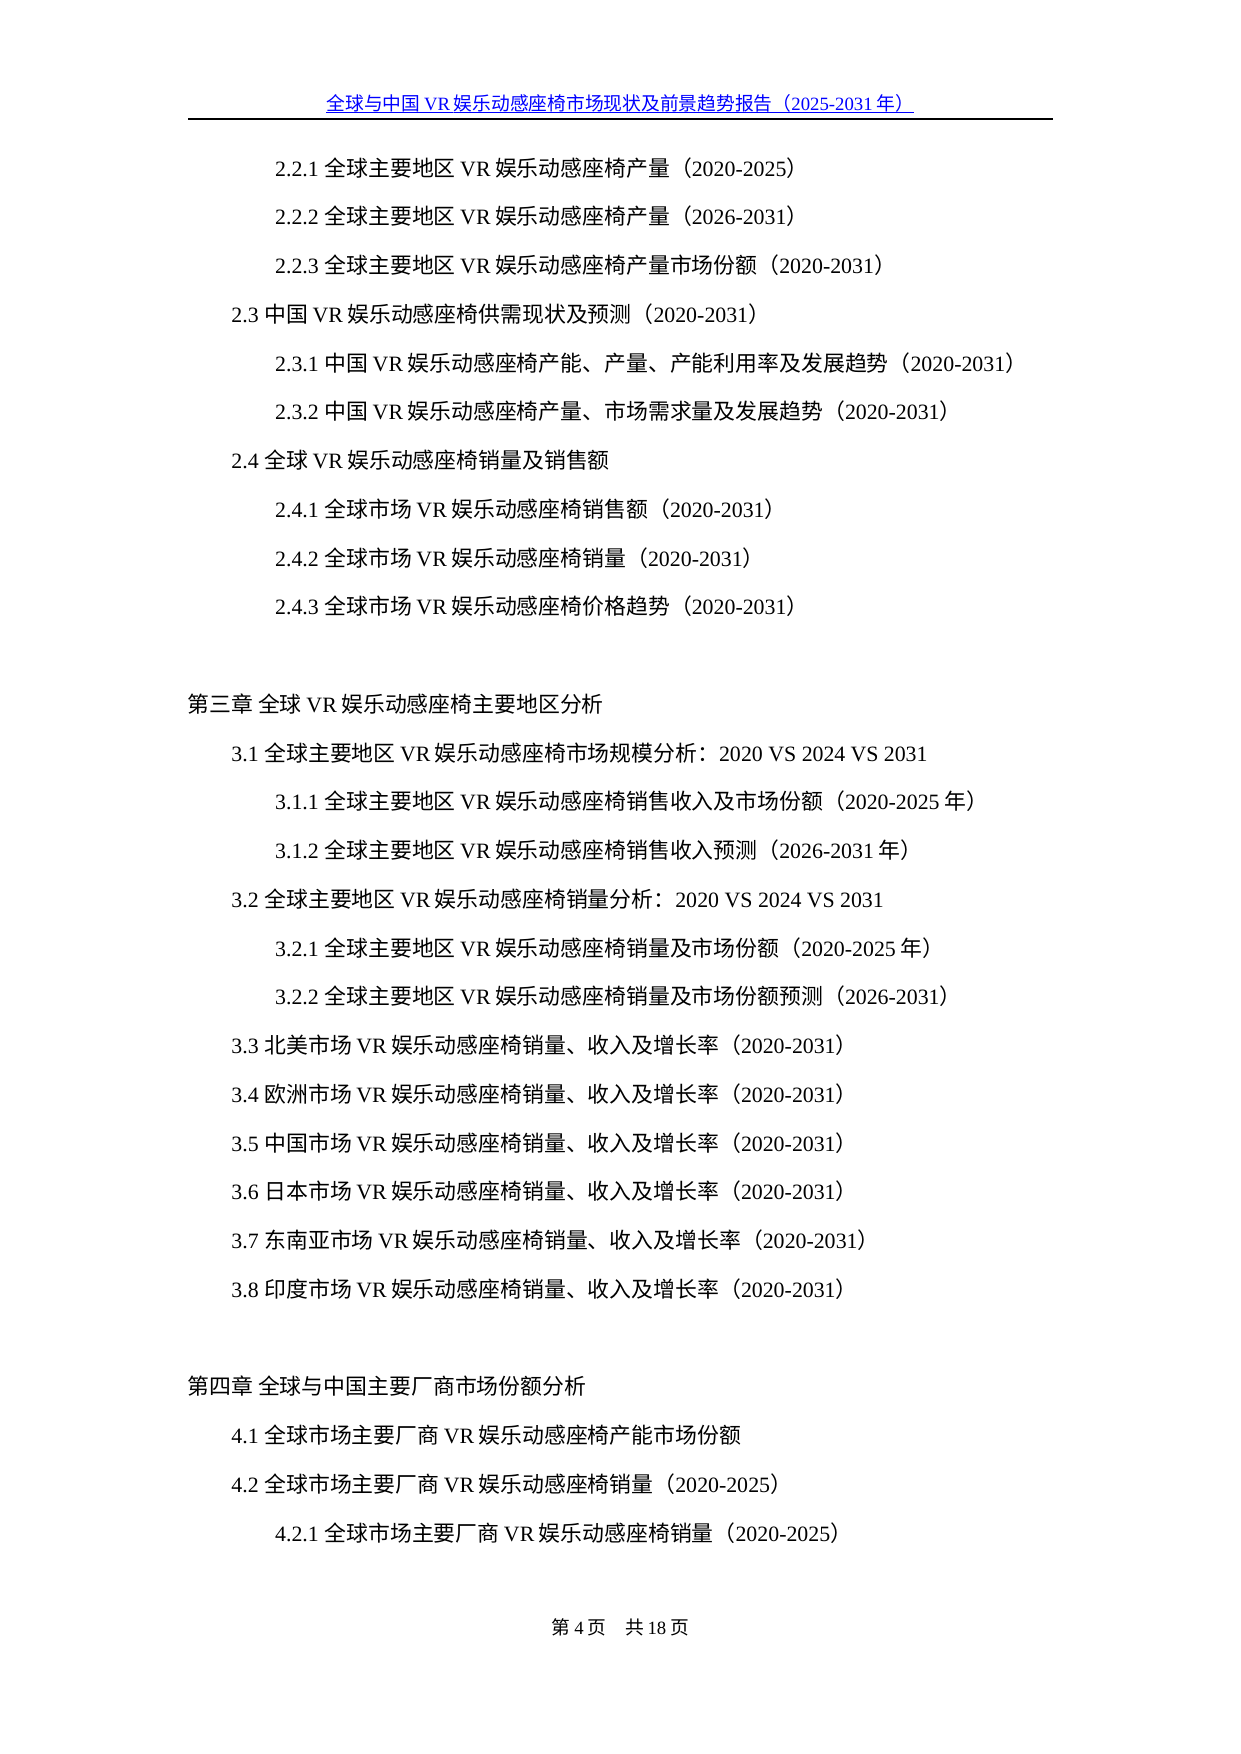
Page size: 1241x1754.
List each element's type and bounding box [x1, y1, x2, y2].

text [187, 150, 1053, 1548]
